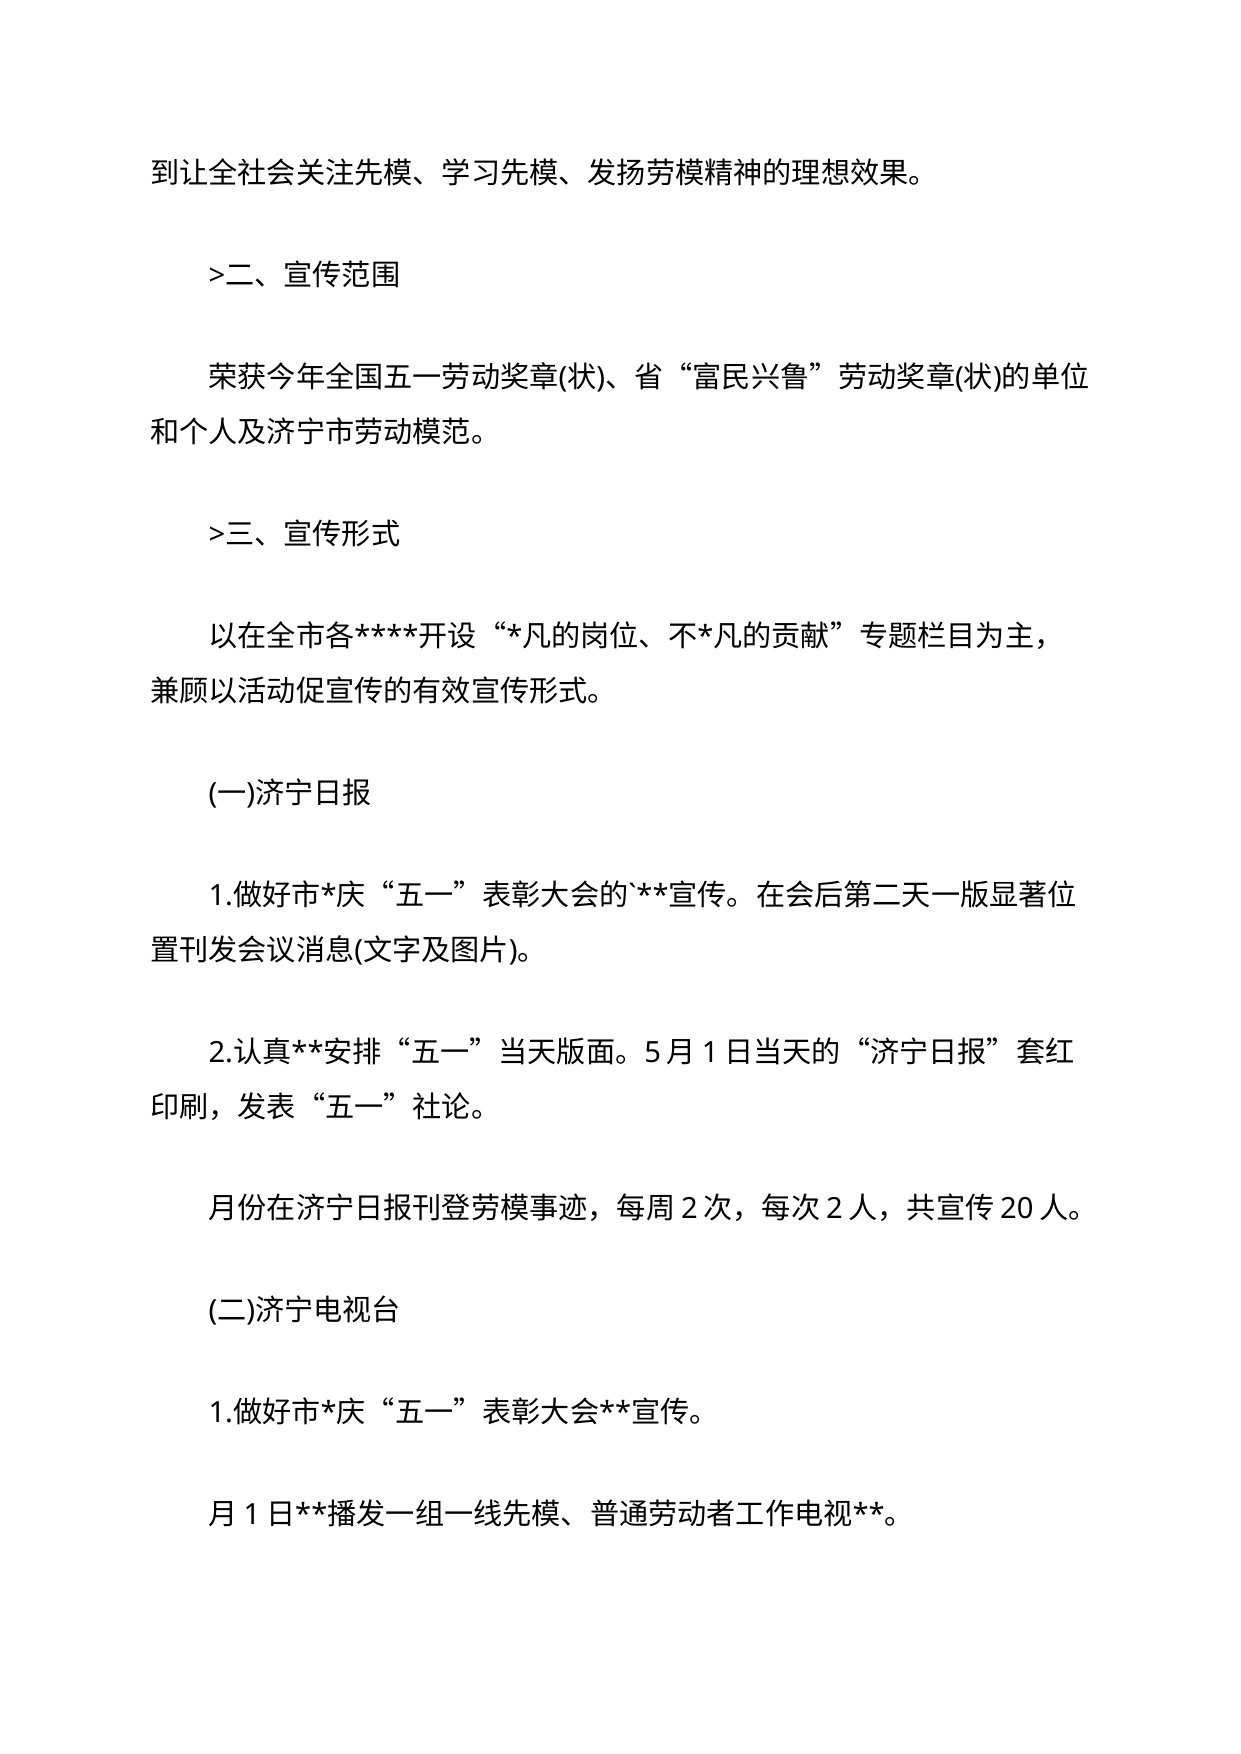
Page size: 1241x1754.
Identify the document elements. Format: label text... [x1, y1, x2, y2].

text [150, 150, 1090, 192]
text 1.做好市*庆“五一”表彰大会的`**宣传。在会后第二天一版显著位置刊发会议消息(文字及图片)。 [150, 871, 1090, 969]
text 以在全市各****开设“*凡的岗位、不*凡的贡献”专题栏目为主，兼顾以活动促宣传的有效宣传形式。 [150, 612, 1090, 710]
text >二、宣传范围 [150, 252, 1090, 294]
text 月1日**播发一组一线先模、普通劳动者工作电视**。 [150, 1491, 1090, 1533]
text 月份在济宁日报刊登劳模事迹，每周2次，每次2人，共宣传20人。 [150, 1185, 1090, 1227]
text 1.做好市*庆“五一”表彰大会**宣传。 [150, 1389, 1090, 1431]
text 2.认真**安排“五一”当天版面。5月1日当天的“济宁日报”套红印刷，发表“五一”社论。 [150, 1028, 1090, 1126]
text 荣获今年全国五一劳动奖章(状)、省“富民兴鲁”劳动奖章(状)的单位和个人及济宁市劳动模范。 [150, 354, 1090, 451]
text (二)济宁电视台 [150, 1287, 1090, 1329]
text >三、宣传形式 [150, 511, 1090, 553]
text (一)济宁日报 [150, 769, 1090, 812]
